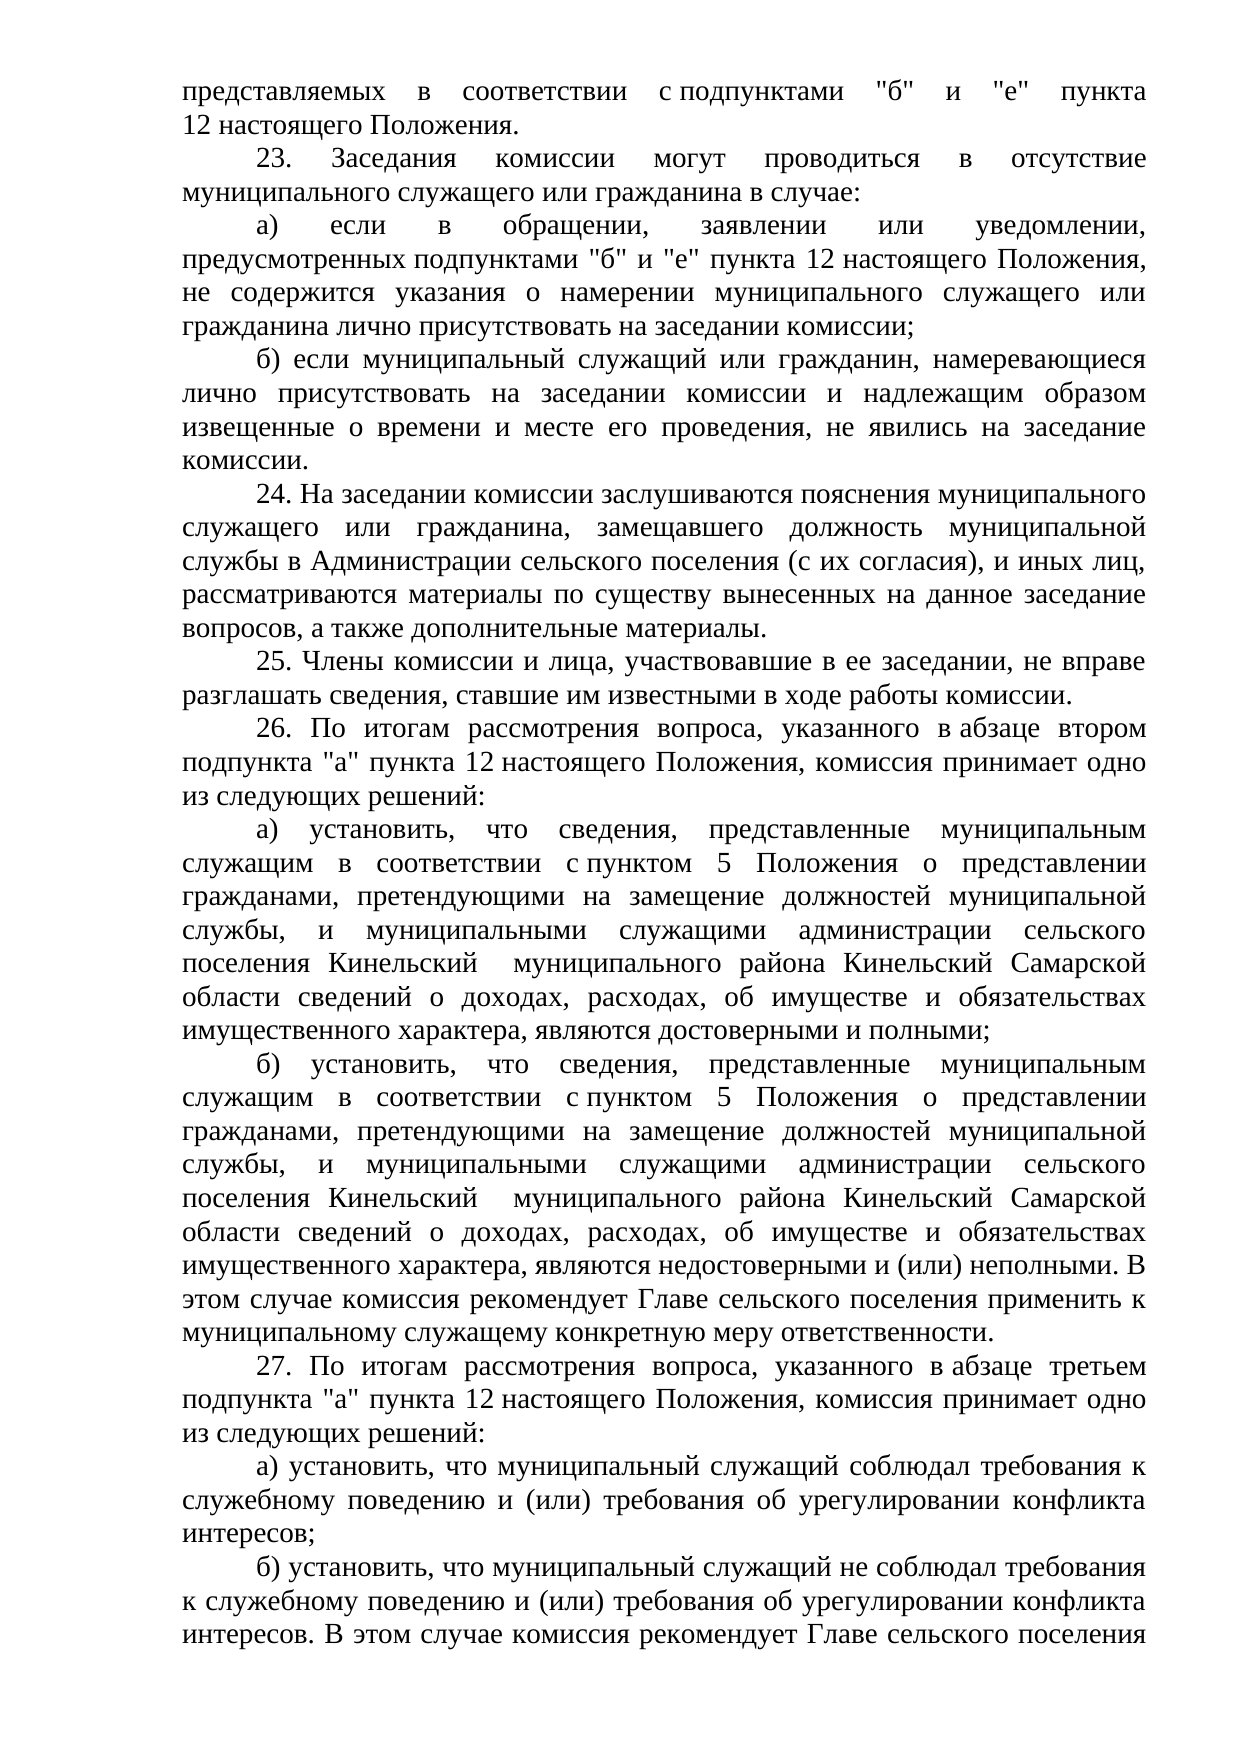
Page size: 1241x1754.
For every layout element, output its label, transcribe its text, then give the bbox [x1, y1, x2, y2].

text 23. Заседания комиссии могут проводиться в отсутствие муниципального служащего или гражданина в случае: [182, 140, 1147, 207]
text 25. Члены комиссии и лица, участвовавшие в ее заседании, не вправе разглашать сведения, ставшие им известными в ходе работы комиссии. [182, 643, 1147, 711]
text 26. По итогам рассмотрения вопроса, указанного в абзаце втором подпункта "а" пункта 12 настоящего Положения, комиссия принимает одно из следующих решений: [182, 711, 1147, 811]
text а) установить, что сведения, представленные муниципальным служащим в соответствии с пунктом 5 Положения о представлении гражданами, претендующими на замещение должностей муниципальной службы, и муниципальными служащими администрации сельского поселения Кинельский муниципального района Кинельский Самарской области сведений о доходах, расходах, об имуществе и обязательствах имущественного характера, являются достоверными и полными; [182, 811, 1147, 1046]
text а) если в обращении, заявлении или уведомлении, предусмотренных подпунктами "б" и "е" пункта 12 настоящего Положения, не содержится указания о намерении муниципального служащего или гражданина лично присутствовать на заседании комиссии; [182, 207, 1147, 342]
text б) если муниципальный служащий или гражданин, намеревающиеся лично присутствовать на заседании комиссии и надлежащим образом извещенные о времени и месте его проведения, не явились на заседание комиссии. [182, 342, 1147, 476]
text а) установить, что муниципальный служащий соблюдал требования к служебному поведению и (или) требования об урегулировании конфликта интересов; [182, 1448, 1147, 1549]
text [182, 73, 1147, 140]
text 27. По итогам рассмотрения вопроса, указанного в абзаце третьем подпункта "а" пункта 12 настоящего Положения, комиссия принимает одно из следующих решений: [182, 1348, 1147, 1448]
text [182, 1549, 1147, 1650]
text 24. На заседании комиссии заслушиваются пояснения муниципального служащего или гражданина, замещавшего должность муниципальной службы в Администрации сельского поселения (с их согласия), и иных лиц, рассматриваются материалы по существу вынесенных на данное заседание вопросов, а также дополнительные материалы. [182, 476, 1147, 643]
text б) установить, что сведения, представленные муниципальным служащим в соответствии с пунктом 5 Положения о представлении гражданами, претендующими на замещение должностей муниципальной службы, и муниципальными служащими администрации сельского поселения Кинельский муниципального района Кинельский Самарской области сведений о доходах, расходах, об имуществе и обязательствах имущественного характера, являются недостоверными и (или) неполными. В этом случае комиссия рекомендует Главе сельского поселения применить к муниципальному служащему конкретную меру ответственности. [182, 1046, 1147, 1348]
